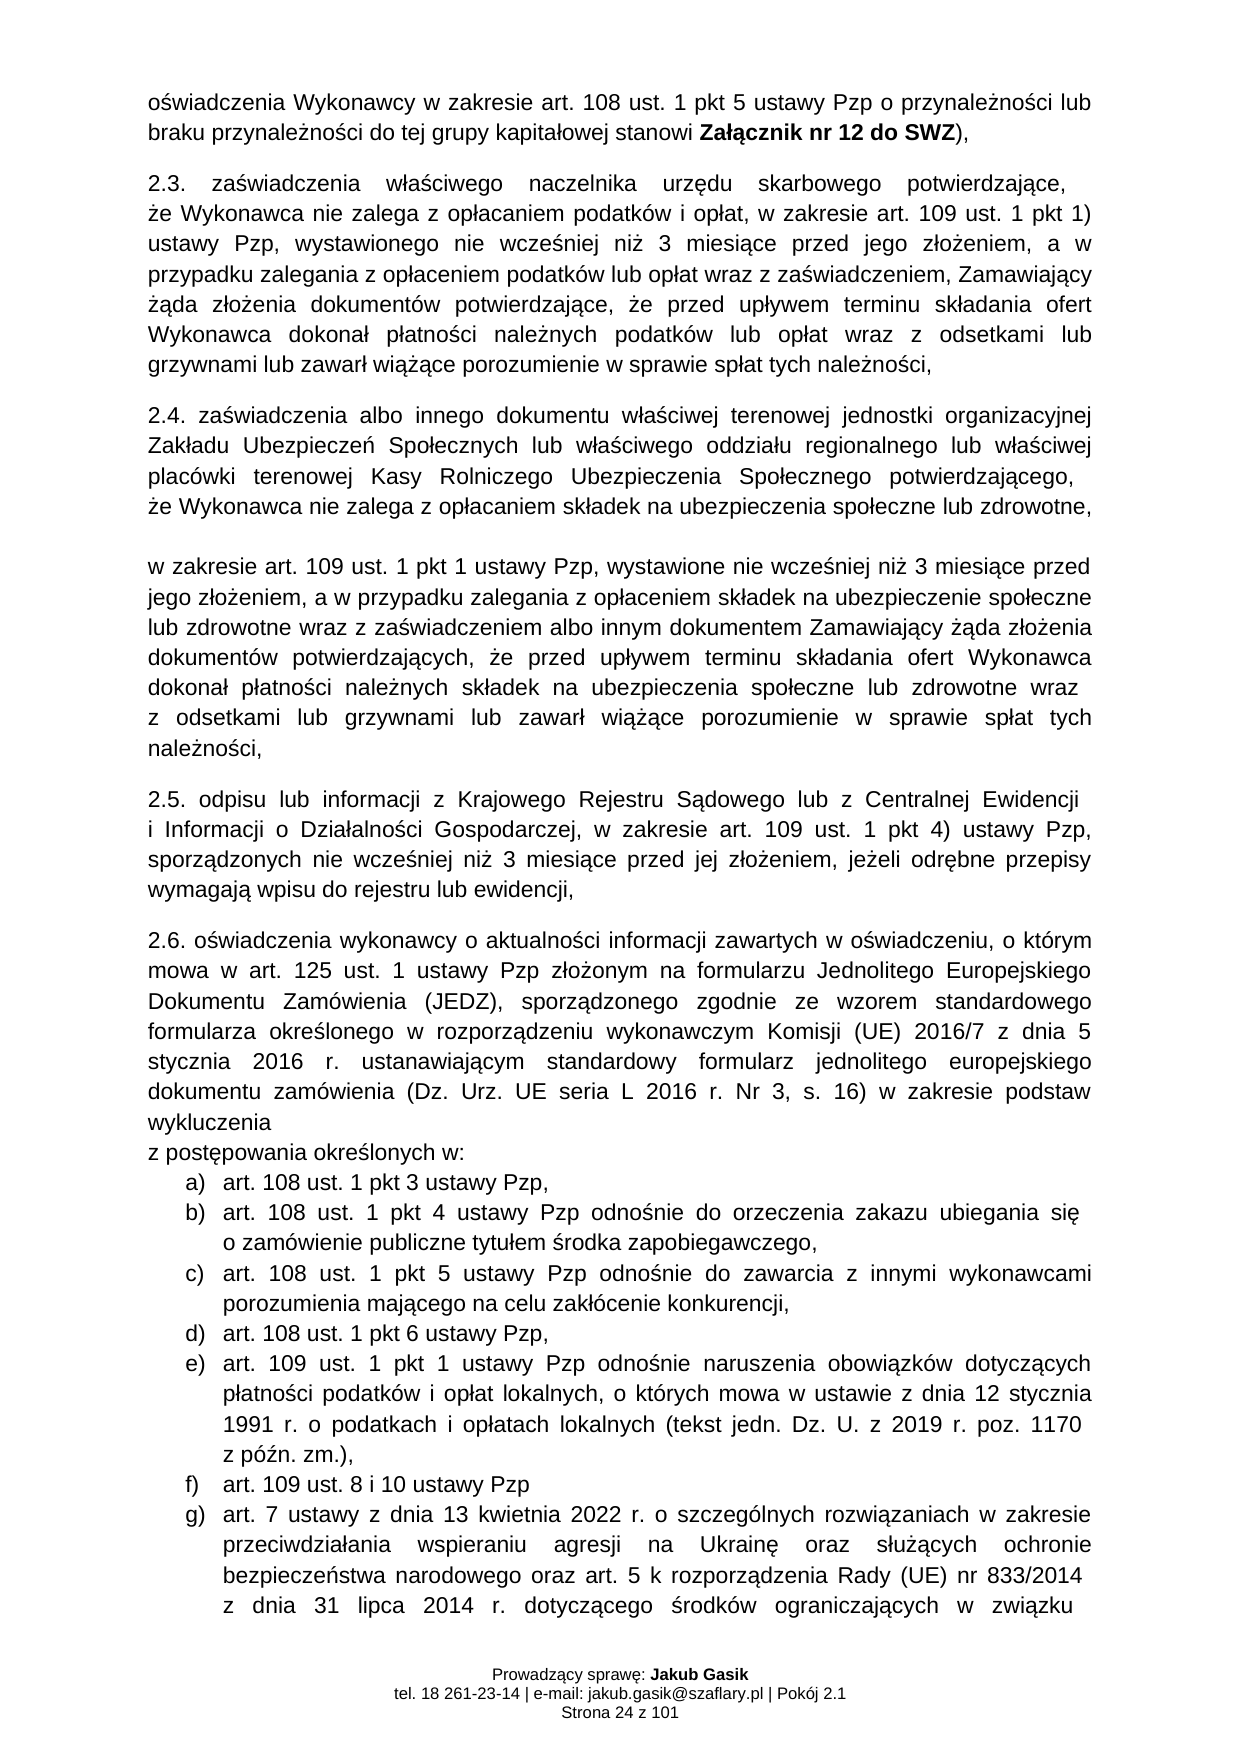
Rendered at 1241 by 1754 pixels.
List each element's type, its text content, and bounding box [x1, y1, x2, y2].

text 2.4. zaświadczenia albo innego dokumentu właściwej terenowej jednostki organizacyjnej Zakładu Ubezpieczeń Społecznych lub właściwego oddziału regionalnego lub właściwej placówki terenowej Kasy Rolniczego Ubezpieczenia Społecznego potwierdzającego, że Wykonawca nie zalega z opłacaniem składek na ubezpieczenia społeczne lub zdrowotne, w zakresie art. 109 ust. 1 pkt 1 ustawy Pzp, wystawione nie wcześniej niż 3 miesiące przed jego złożeniem, a w przypadku zalegania z opłaceniem składek na ubezpieczenie społeczne lub zdrowotne wraz z zaświadczeniem albo innym dokumentem Zamawiający żąda złożenia dokumentów potwierdzających, że przed upływem terminu składania ofert Wykonawca dokonał płatności należnych składek na ubezpieczenia społeczne lub zdrowotne wraz z odsetkami lub grzywnami lub zawarł wiążące porozumienie w sprawie spłat tych należności, [148, 402, 1092, 761]
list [185, 1501, 1092, 1618]
list art. 108 ust. 1 pkt 6 ustawy Pzp, [185, 1320, 1092, 1346]
list art. 108 ust. 1 pkt 3 ustawy Pzp, [185, 1169, 1092, 1195]
list art. 108 ust. 1 pkt 4 ustawy Pzp odnośnie do orzeczenia zakazu ubiegania się o zamówienie publiczne tytułem środka zapobiegawczego, [185, 1199, 1092, 1256]
text 2.5. odpisu lub informacji z Krajowego Rejestru Sądowego lub z Centralnej Ewidencji i Informacji o Działalności Gospodarczej, w zakresie art. 109 ust. 1 pkt 4) ustawy Pzp, sporządzonych nie wcześniej niż 3 miesiące przed jej złożeniem, jeżeli odrębne przepisy wymagają wpisu do rejestru lub ewidencji, [148, 786, 1092, 902]
list art. 109 ust. 8 i 10 ustawy Pzp [185, 1471, 1092, 1497]
text 2.3. zaświadczenia właściwego naczelnika urzędu skarbowego potwierdzające, że Wykonawca nie zalega z opłacaniem podatków i opłat, w zakresie art. 109 ust. 1 pkt 1) ustawy Pzp, wystawionego nie wcześniej niż 3 miesiące przed jego złożeniem, a w przypadku zalegania z opłaceniem podatków lub opłat wraz z zaświadczeniem, Zamawiający żąda złożenia dokumentów potwierdzające, że przed upływem terminu składania ofert Wykonawca dokonał płatności należnych podatków lub opłat wraz z odsetkami lub grzywnami lub zawarł wiążące porozumienie w sprawie spłat tych należności, [148, 170, 1092, 377]
list art. 109 ust. 1 pkt 1 ustawy Pzp odnośnie naruszenia obowiązków dotyczących płatności podatków i opłat lokalnych, o których mowa w ustawie z dnia 12 stycznia 1991 r. o podatkach i opłatach lokalnych (tekst jedn. Dz. U. z 2019 r. poz. 1170 z późn. zm.), [185, 1350, 1092, 1467]
list art. 108 ust. 1 pkt 5 ustawy Pzp odnośnie do zawarcia z innymi wykonawcami porozumienia mającego na celu zakłócenie konkurencji, [185, 1259, 1092, 1316]
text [148, 89, 1092, 145]
text 2.6. oświadczenia wykonawcy o aktualności informacji zawartych w oświadczeniu, o którym mowa w art. 125 ust. 1 ustawy Pzp złożonym na formularzu Jednolitego Europejskiego Dokumentu Zamówienia (JEDZ), sporządzonego zgodnie ze wzorem standardowego formularza określonego w rozporządzeniu wykonawczym Komisji (UE) 2016/7 z dnia 5 stycznia 2016 r. ustanawiającym standardowy formularz jednolitego europejskiego dokumentu zamówienia (Dz. Urz. UE seria L 2016 r. Nr 3, s. 16) w zakresie podstaw wykluczenia z postępowania określonych w: [148, 927, 1092, 1165]
